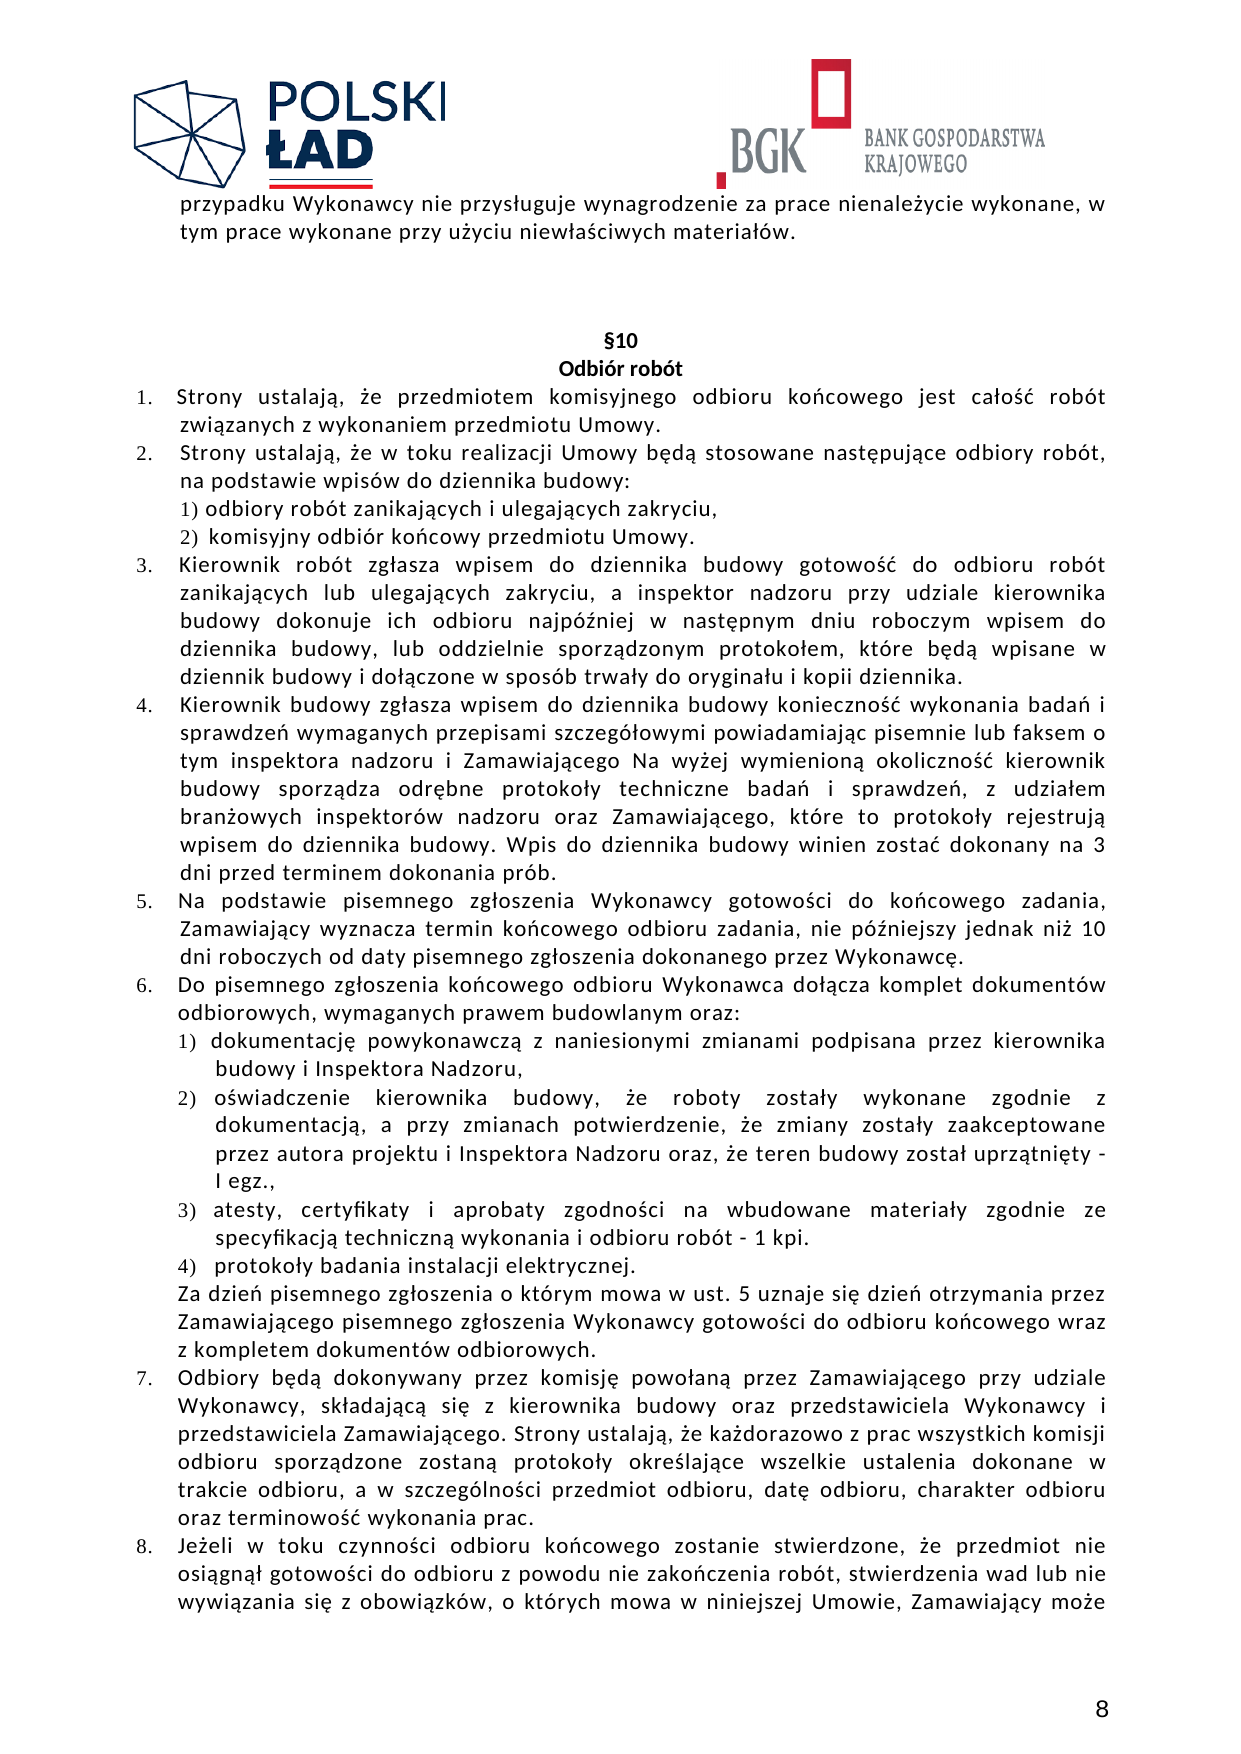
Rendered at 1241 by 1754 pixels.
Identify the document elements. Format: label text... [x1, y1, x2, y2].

text Za dzień pisemnego zgłoszenia o którym mowa w ust. 5 uznaje się dzień otrzymania przez Zamawiającego pisemnego zgłoszenia Wykonawcy gotowości do odbioru końcowego wraz z kompletem dokumentów odbiorowych. [178, 1279, 1107, 1363]
picture [716, 59, 1045, 189]
list Strony ustalają, że przedmiotem komisyjnego odbioru końcowego jest całość robót związanych z wykonaniem przedmiotu Umowy. [136, 382, 1107, 438]
list dokumentację powykonawczą z naniesionymi zmianami podpisana przez kierownika budowy i Inspektora Nadzoru, [178, 1026, 1107, 1082]
text Odbiór robót [134, 354, 1107, 382]
list Strony ustalają, że w toku realizacji Umowy będą stosowane następujące odbiory robót, na podstawie wpisów do dziennika budowy: [136, 438, 1107, 494]
list Kierownik robót zgłasza wpisem do dziennika budowy gotowość do odbioru robót zanikających lub ulegających zakryciu, a inspektor nadzoru przy udziale kierownika budowy dokonuje ich odbioru najpóźniej w następnym dniu roboczym wpisem do dziennika budowy, lub oddzielnie sporządzonym protokołem, które będą wpisane w dziennik budowy i dołączone w sposób trwały do oryginału i kopii dziennika. [136, 550, 1107, 690]
picture [133, 80, 445, 189]
list oświadczenie kierownika budowy, że roboty zostały wykonane zgodnie z dokumentacją, a przy zmianach potwierdzenie, że zmiany zostały zaakceptowane przez autora projektu i Inspektora Nadzoru oraz, że teren budowy został uprzątnięty - I egz., [178, 1082, 1107, 1194]
list protokoły badania instalacji elektrycznej. [178, 1251, 1109, 1279]
list Do pisemnego zgłoszenia końcowego odbioru Wykonawca dołącza komplet dokumentów odbiorowych, wymaganych prawem budowlanym oraz: [136, 970, 1107, 1026]
list komisyjny odbiór końcowy przedmiotu Umowy. [180, 522, 1109, 550]
list Odbiory będą dokonywany przez komisję powołaną przez Zamawiającego przy udziale Wykonawcy, składającą się z kierownika budowy oraz przedstawiciela Wykonawcy i przedstawiciela Zamawiającego. Strony ustalają, że każdorazowo z prac wszystkich komisji odbioru sporządzone zostaną protokoły określające wszelkie ustalenia dokonane w trakcie odbioru, a w szczególności przedmiot odbioru, datę odbioru, charakter odbioru oraz terminowość wykonania prac. [136, 1363, 1107, 1531]
list atesty, certyfikaty i aprobaty zgodności na wbudowane materiały zgodnie ze specyfikacją techniczną wykonania i odbioru robót - 1 kpi. [178, 1194, 1107, 1251]
text §10 [134, 326, 1107, 354]
list Na podstawie pisemnego zgłoszenia Wykonawcy gotowości do końcowego zadania, Zamawiający wyznacza termin końcowego odbioru zadania, nie późniejszy jednak niż 10 dni roboczych od daty pisemnego zgłoszenia dokonanego przez Wykonawcę. [136, 886, 1107, 970]
list Kierownik budowy zgłasza wpisem do dziennika budowy konieczność wykonania badań i sprawdzeń wymaganych przepisami szczegółowymi powiadamiając pisemnie lub faksem o tym inspektora nadzoru i Zamawiającego Na wyżej wymienioną okoliczność kierownik budowy sporządza odrębne protokoły techniczne badań i sprawdzeń, z udziałem branżowych inspektorów nadzoru oraz Zamawiającego, które to protokoły rejestrują wpisem do dziennika budowy. Wpis do dziennika budowy winien zostać dokonany na 3 dni przed terminem dokonania prób. [136, 690, 1107, 886]
list odbiory robót zanikających i ulegających zakryciu, [180, 494, 1109, 522]
